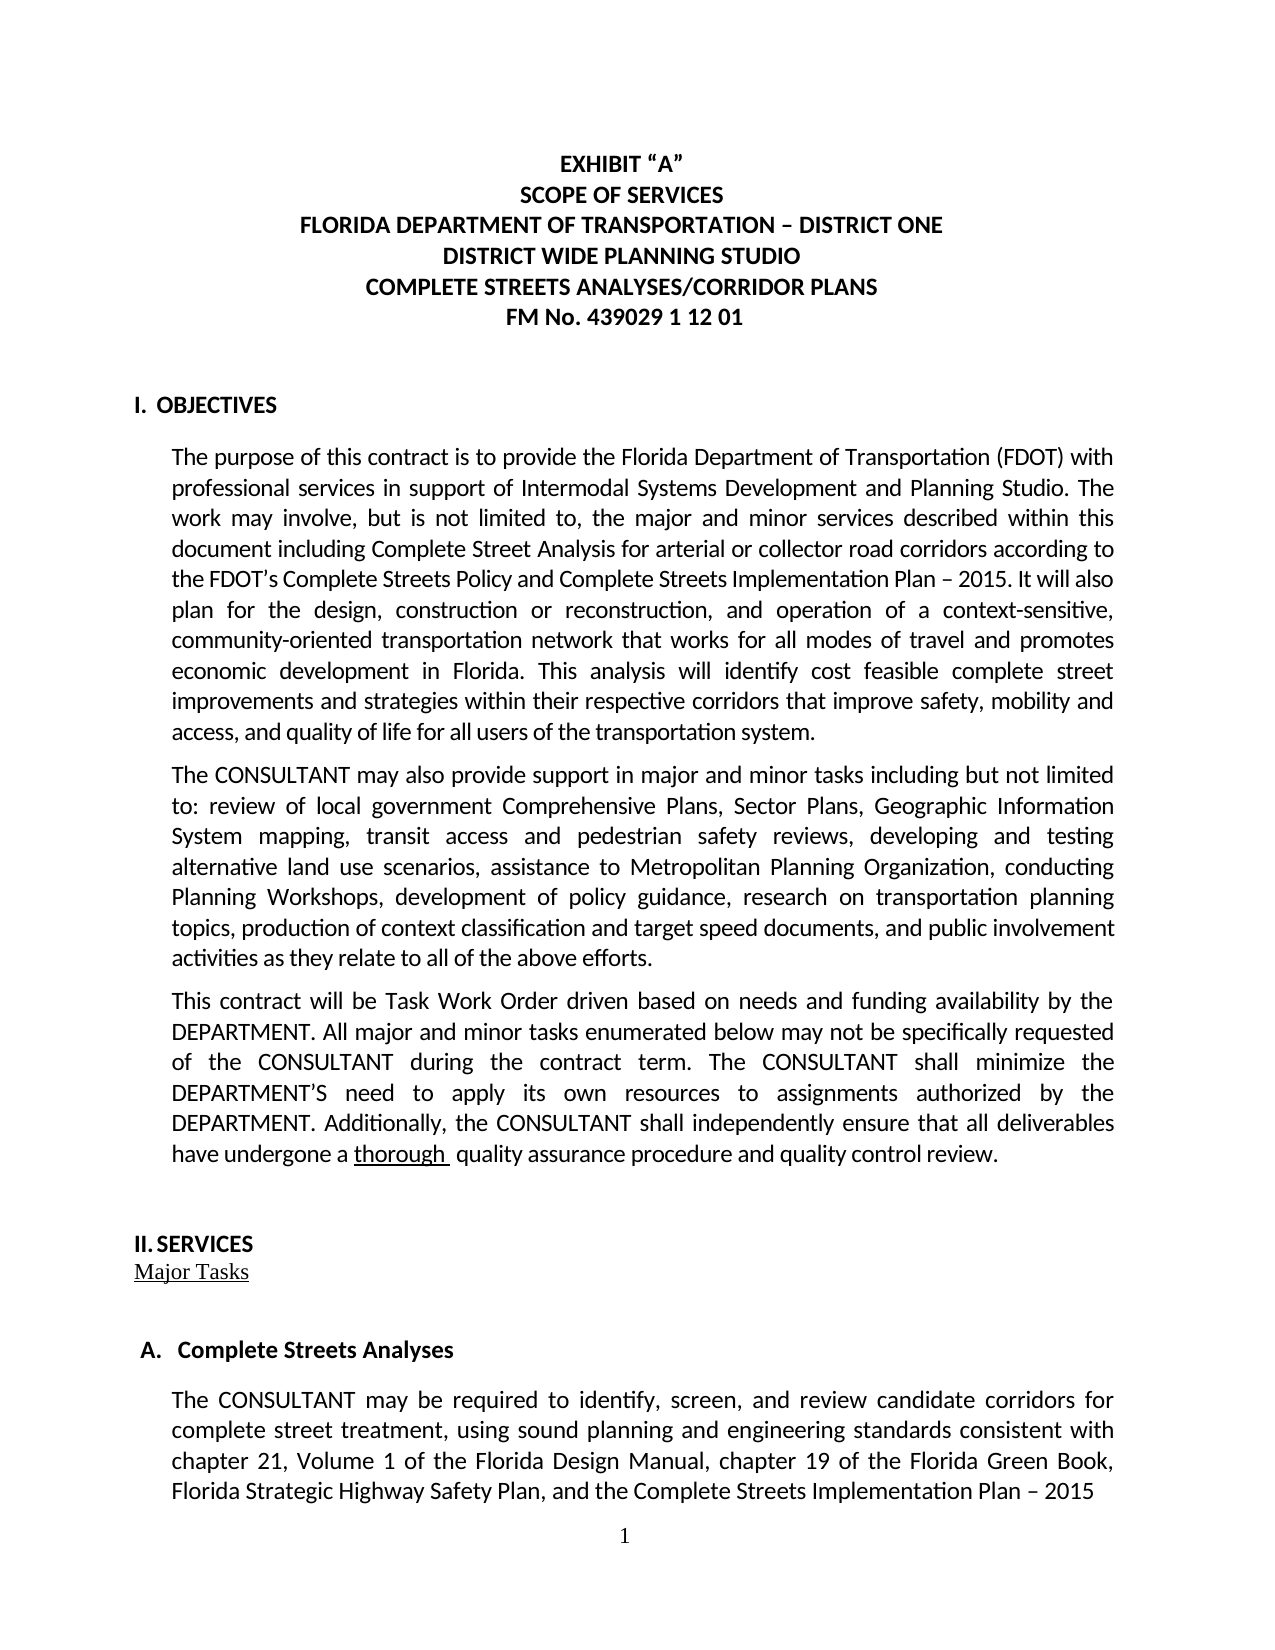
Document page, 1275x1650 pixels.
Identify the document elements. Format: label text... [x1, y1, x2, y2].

text EXHIBIT “A” SCOPE OF SERVICES FLORIDA DEPARTMENT OF TRANSPORTATION – DISTRICT ONE DISTRICT WIDE PLANNING STUDIO COMPLETE STREETS ANALYSES/CORRIDOR PLANS FM No. 439029 1 12 01 [134, 148, 1115, 332]
text Major Tasks [134, 1258, 1115, 1284]
list Complete Streets Analyses [140, 1336, 1115, 1364]
text This contract will be Task Work Order driven based on needs and funding availability by the DEPARTMENT. All major and minor tasks enumerated below may not be specifically requested of the CONSULTANT during the contract term. The CONSULTANT shall minimize the DEPARTMENT’S need to apply its own resources to assignments authorized by the DEPARTMENT. Additionally, the CONSULTANT shall independently ensure that all deliverables have undergone a thorough quality assurance procedure and quality control review. [171, 985, 1115, 1168]
text The CONSULTANT may also provide support in major and minor tasks including but not limited to: review of local government Comprehensive Plans, Sector Plans, Geographic Information System mapping, transit access and pedestrian safety reviews, developing and testing alternative land use scenarios, assistance to Metropolitan Planning Organization, conducting Planning Workshops, development of policy guidance, research on transportation planning topics, production of context classification and target speed documents, and public involvement activities as they relate to all of the above efforts. [171, 759, 1115, 973]
text The CONSULTANT may be required to identify, screen, and review candidate corridors for complete street treatment, using sound planning and engineering standards consistent with chapter 21, Volume 1 of the Florida Design Manual, chapter 19 of the Florida Green Book, Florida Strategic Highway Safety Plan, and the Complete Streets Implementation Plan – 2015 [171, 1384, 1115, 1506]
list SERVICES [134, 1230, 1115, 1258]
text 1 [134, 1523, 1115, 1549]
text The purpose of this contract is to provide the Florida Department of Transportation (FDOT) with professional services in support of Intermodal Systems Development and Planning Studio. The work may involve, but is not limited to, the major and minor services described within this document including Complete Street Analysis for arterial or collector road corridors according to the FDOT’s Complete Streets Policy and Complete Streets Implementation Plan – 2015. It will also plan for the design, construction or reconstruction, and operation of a context-sensitive, community-oriented transportation network that works for all modes of travel and promotes economic development in Florida. This analysis will identify cost feasible complete street improvements and strategies within their respective corridors that improve safety, mobility and access, and quality of life for all users of the transportation system. [171, 441, 1115, 746]
list OBJECTIVES [134, 392, 1115, 419]
